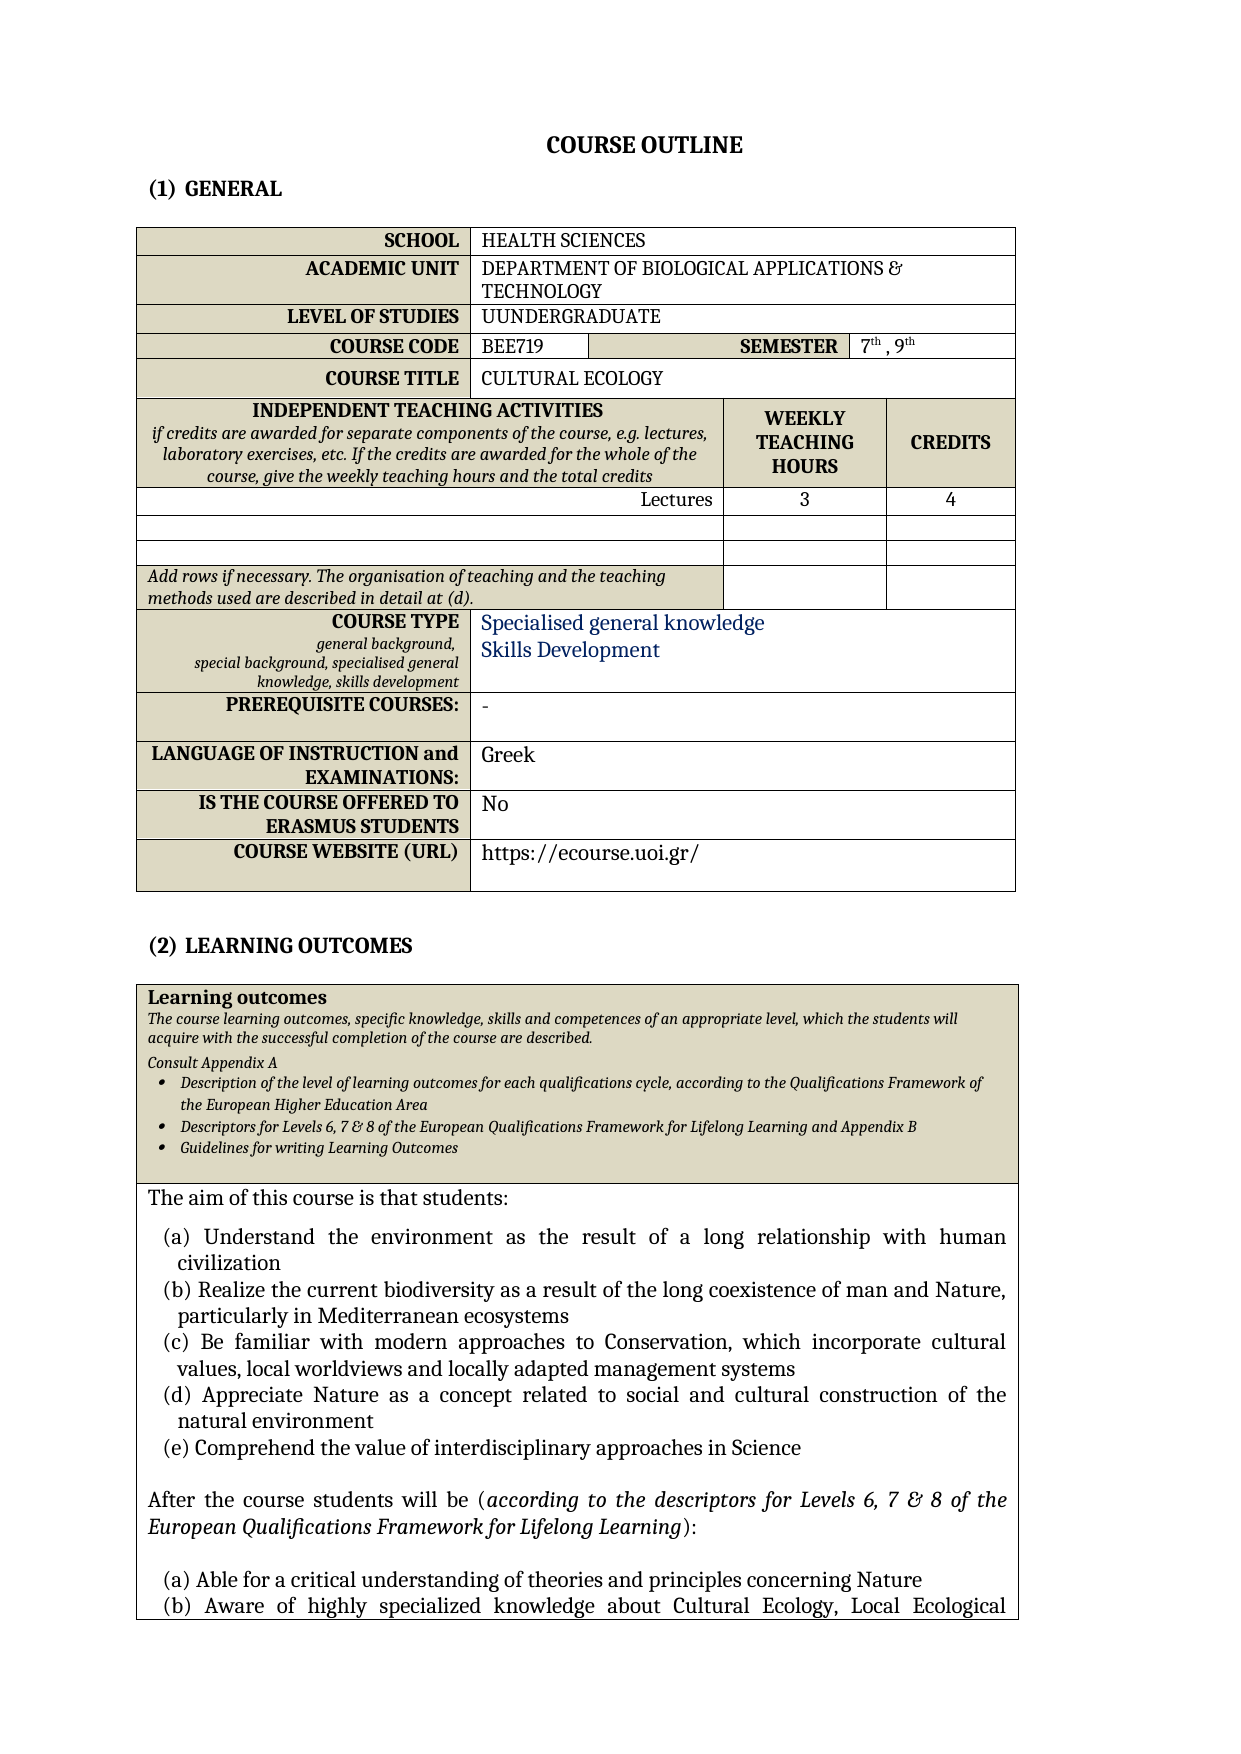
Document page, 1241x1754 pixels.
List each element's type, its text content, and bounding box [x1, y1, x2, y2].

table_cell [887, 541, 1015, 565]
table_cell LANGUAGE OF INSTRUCTION and EXAMINATIONS: [137, 742, 470, 789]
table_cell ACADEMIC UNIT [137, 256, 470, 304]
table_header Health Sciences [471, 228, 1015, 255]
table_cell - [471, 693, 1015, 741]
table_cell [724, 566, 886, 609]
table_cell COURSE TITLE [137, 359, 470, 397]
list GENERAL [148, 176, 1104, 202]
table_cell CULTURAL ECOLOGY [471, 359, 1015, 397]
table_cell [137, 516, 723, 540]
table_cell Greek [471, 742, 1015, 789]
table_cell [887, 516, 1015, 540]
table_cell https://ecourse.uoi.gr/ [471, 840, 1015, 891]
table_cell LEVEL OF STUDIES [137, 305, 470, 333]
table_cell COURSE TYPE general background, special background, specialised general knowledge, skills development [137, 610, 470, 692]
table_cell [887, 566, 1015, 609]
table_cell 3 [724, 488, 886, 515]
table_cell [724, 516, 886, 540]
table_cell CREDITS [887, 399, 1015, 487]
table_cell Specialised general knowledge Skills Development [471, 610, 1015, 692]
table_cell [137, 1184, 1018, 1619]
table_cell INDEPENDENT TEACHING ACTIVITIES if credits are awarded for separate components of the course, e.g. lectures, laboratory exercises, etc. If the credits are awarded for the whole of the course, give the weekly teaching hours and the total credits [137, 399, 723, 487]
table_cell COURSE CODE [137, 334, 470, 358]
table_cell IS THE COURSE OFFERED TO ERASMUS STUDENTS [137, 791, 470, 838]
table_header Learning outcomes [137, 985, 1018, 1009]
table_cell Lectures [137, 488, 723, 515]
table_cell Add rows if necessary. The organisation of teaching and the teaching methods used are described in detail at (d). [137, 566, 723, 609]
table_cell 4 [887, 488, 1015, 515]
table_cell BEE719 [471, 334, 588, 358]
table_cell [724, 541, 886, 565]
table_cell Uundergraduate [471, 305, 1015, 333]
table_cell No [471, 791, 1015, 838]
text COURSE OUTLINE [148, 131, 1104, 159]
table_cell COURSE WEBSITE (URL) [137, 840, 470, 891]
table_cell The course learning outcomes, specific knowledge, skills and competences of an appropriate level, which the students will acquire with the successful completion of the course are described. Consult Appendix A Description of the level of learning outcomes for each qualifications cycle, according to the Qualifications Framework of the European Higher Education Area Descriptors for Levels 6, 7 & 8 of the European Qualifications Framework for Lifelong Learning and Appendix B Guidelines for writing Learning Outcomes [137, 1009, 1018, 1183]
table_cell PREREQUISITE COURSES: [137, 693, 470, 741]
table_header SCHOOL [137, 228, 470, 255]
table_cell [137, 541, 723, 565]
table_cell SEMESTER [589, 334, 849, 358]
list LEARNING OUTCOMES [148, 933, 1104, 959]
table_cell 7th , 9th [850, 334, 1015, 358]
table_cell Department of Biological Applications & Technology [471, 256, 1015, 304]
table_cell WEEKLY TEACHING HOURS [724, 399, 886, 487]
